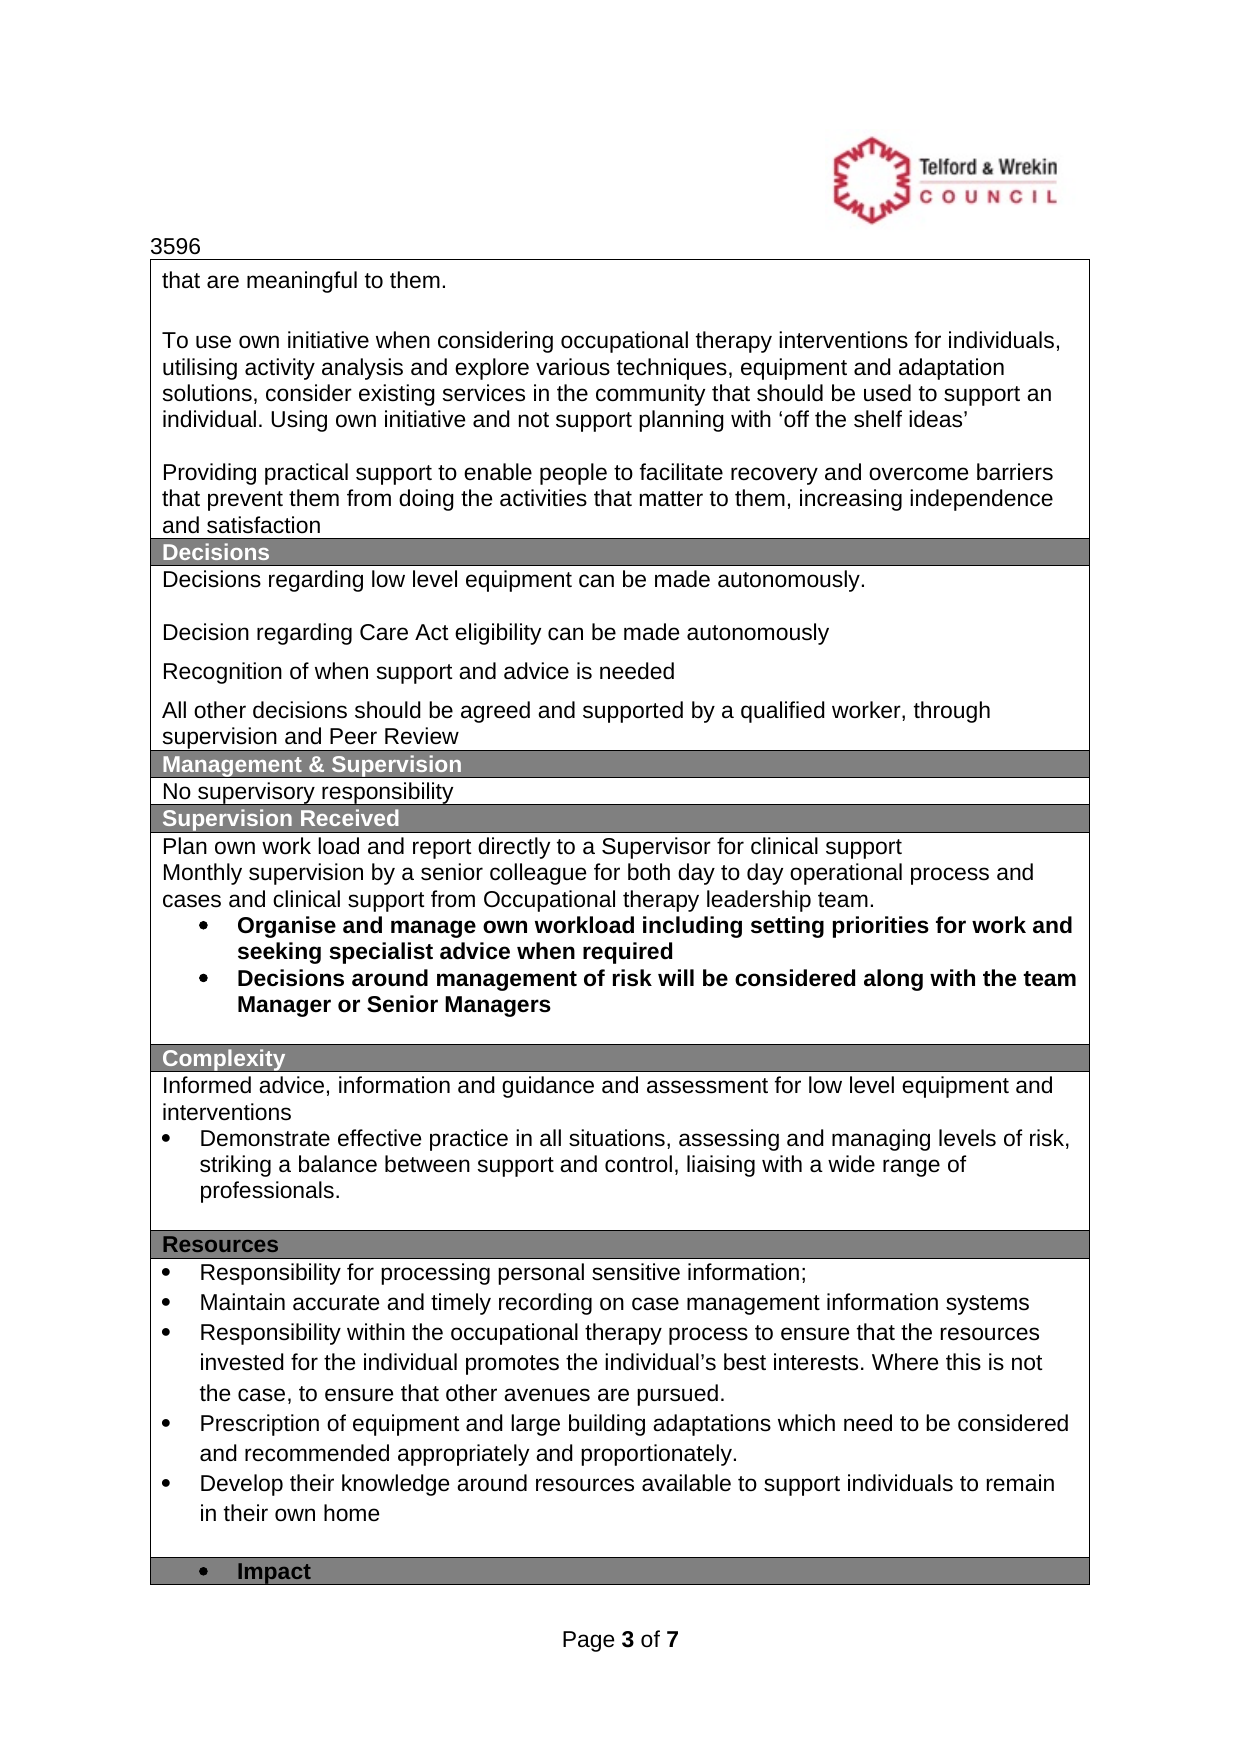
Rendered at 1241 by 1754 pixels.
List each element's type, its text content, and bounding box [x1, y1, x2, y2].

table_cell Decisions regarding low level equipment can be made autonomously. Decision regarding Care Act eligibility can be made autonomously Recognition of when support and advice is needed All other decisions should be agreed and supported by a qualified worker, through supervision and Peer Review [151, 566, 1089, 749]
table_cell Plan own work load and report directly to a Supervisor for clinical support Monthly supervision by a senior colleague for both day to day operational process and cases and clinical support from Occupational therapy leadership team. Organise and manage own workload including setting priorities for work and seeking specialist advice when required Decisions around management of risk will be considered along with the team Manager or Senior Managers [151, 833, 1089, 1044]
table_cell Impact [151, 1558, 1089, 1584]
table_cell Responsibility for processing personal sensitive information; Maintain accurate and timely recording on case management information systems Responsibility within the occupational therapy process to ensure that the resources invested for the individual promotes the individual’s best interests. Where this is not the case, to ensure that other avenues are pursued. Prescription of equipment and large building adaptations which need to be considered and recommended appropriately and proportionately. Develop their knowledge around resources available to support individuals to remain in their own home [151, 1259, 1089, 1557]
table_cell Decisions [151, 539, 1089, 565]
table_cell Informed advice, information and guidance and assessment for low level equipment and interventions Demonstrate effective practice in all situations, assessing and managing levels of risk, striking a balance between support and control, liaising with a wide range of professionals. [151, 1072, 1089, 1230]
table_cell No supervisory responsibility [151, 778, 1089, 804]
picture [825, 129, 1082, 233]
table_cell Complexity [151, 1045, 1089, 1071]
table_cell Management & Supervision [151, 751, 1089, 777]
table_cell Resources [151, 1231, 1089, 1258]
table_cell Supervision Received [151, 805, 1089, 832]
